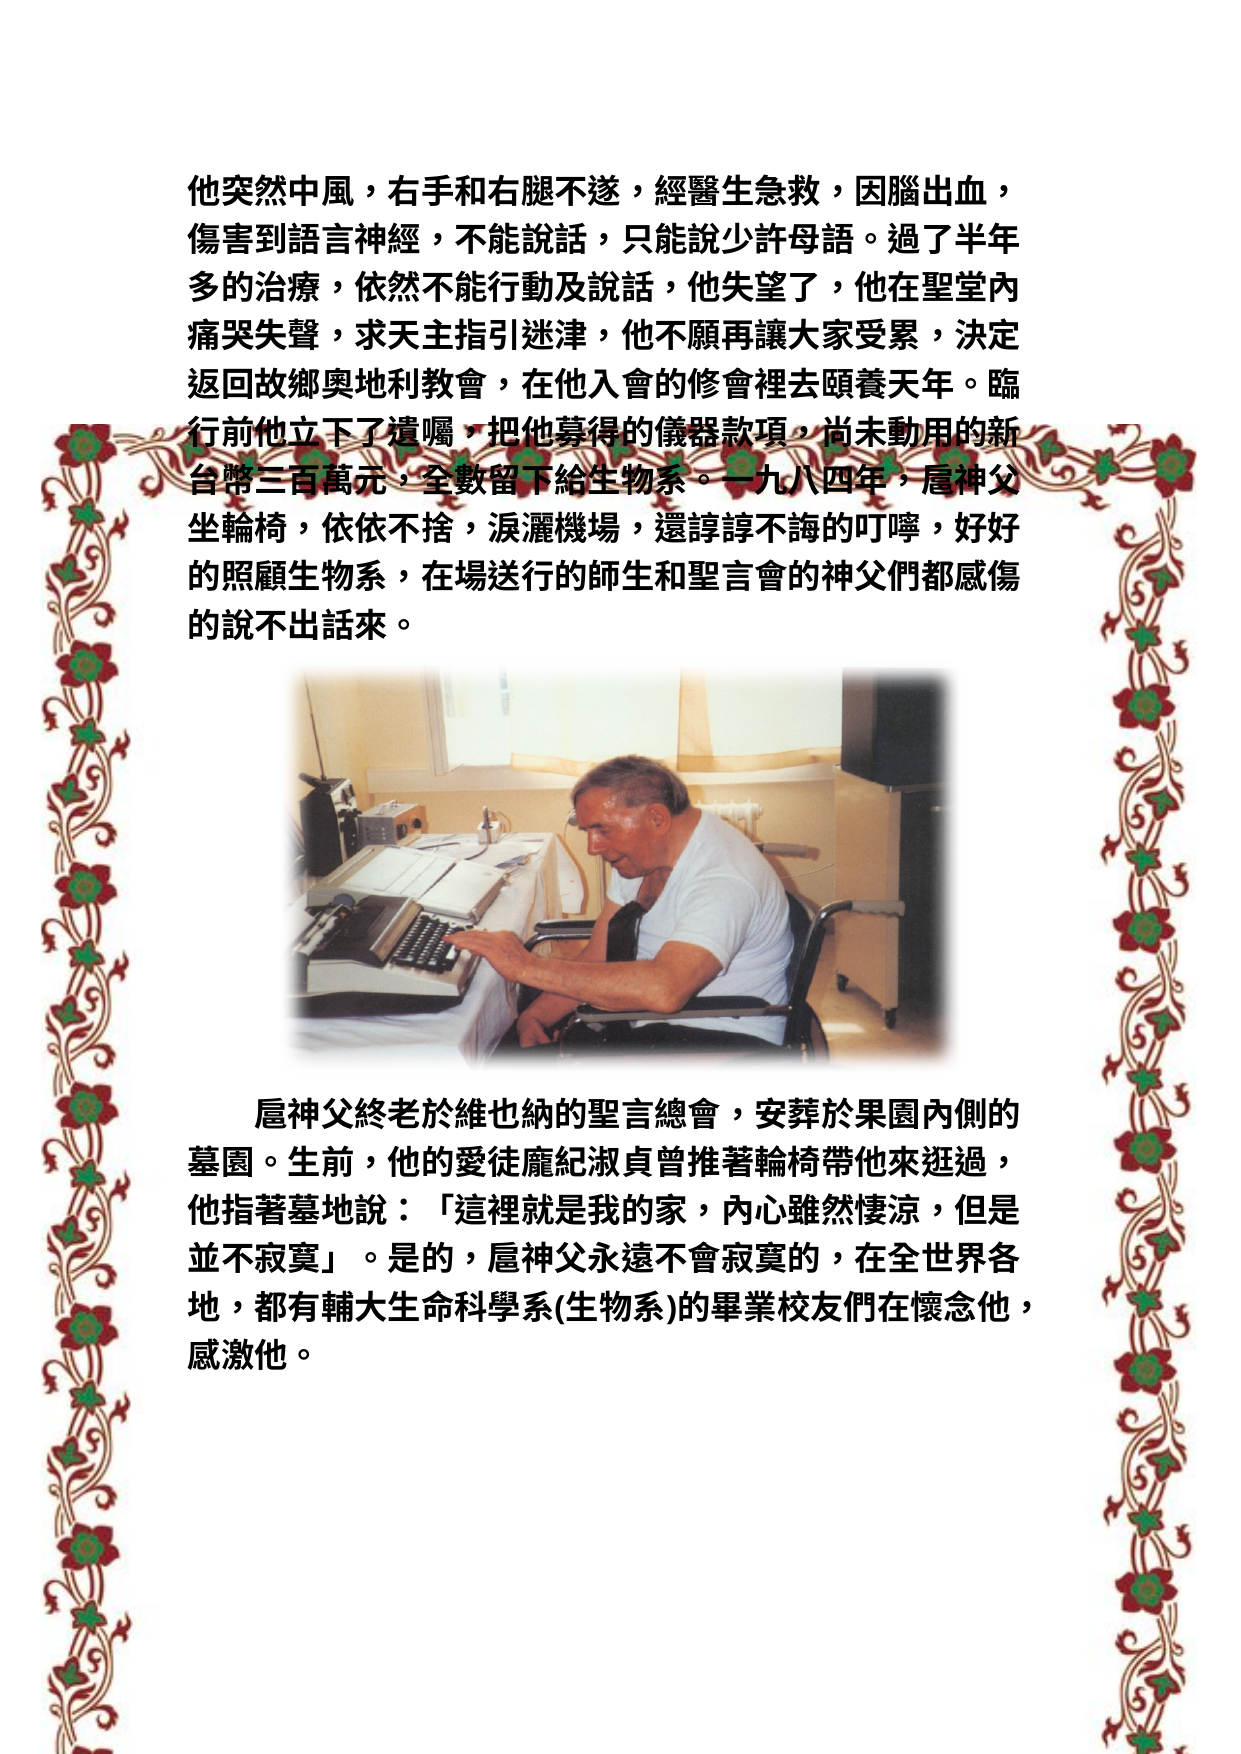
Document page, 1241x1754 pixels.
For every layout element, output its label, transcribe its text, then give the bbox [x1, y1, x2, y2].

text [187, 164, 1053, 647]
text 扈神父終老於維也納的聖言總會，安葬於果園內側的墓園。生前，他的愛徒龐紀淑貞曾推著輪椅帶他來逛過，他指著墓地說：「這裡就是我的家，內心雖然悽涼，但是並不寂寞」。是的，扈神父永遠不會寂寞的，在全世界各地，都有輔大生命科學系(生物系)的畢業校友們在懷念他，感激他。 [187, 1087, 1053, 1377]
picture [40, 424, 1197, 1754]
